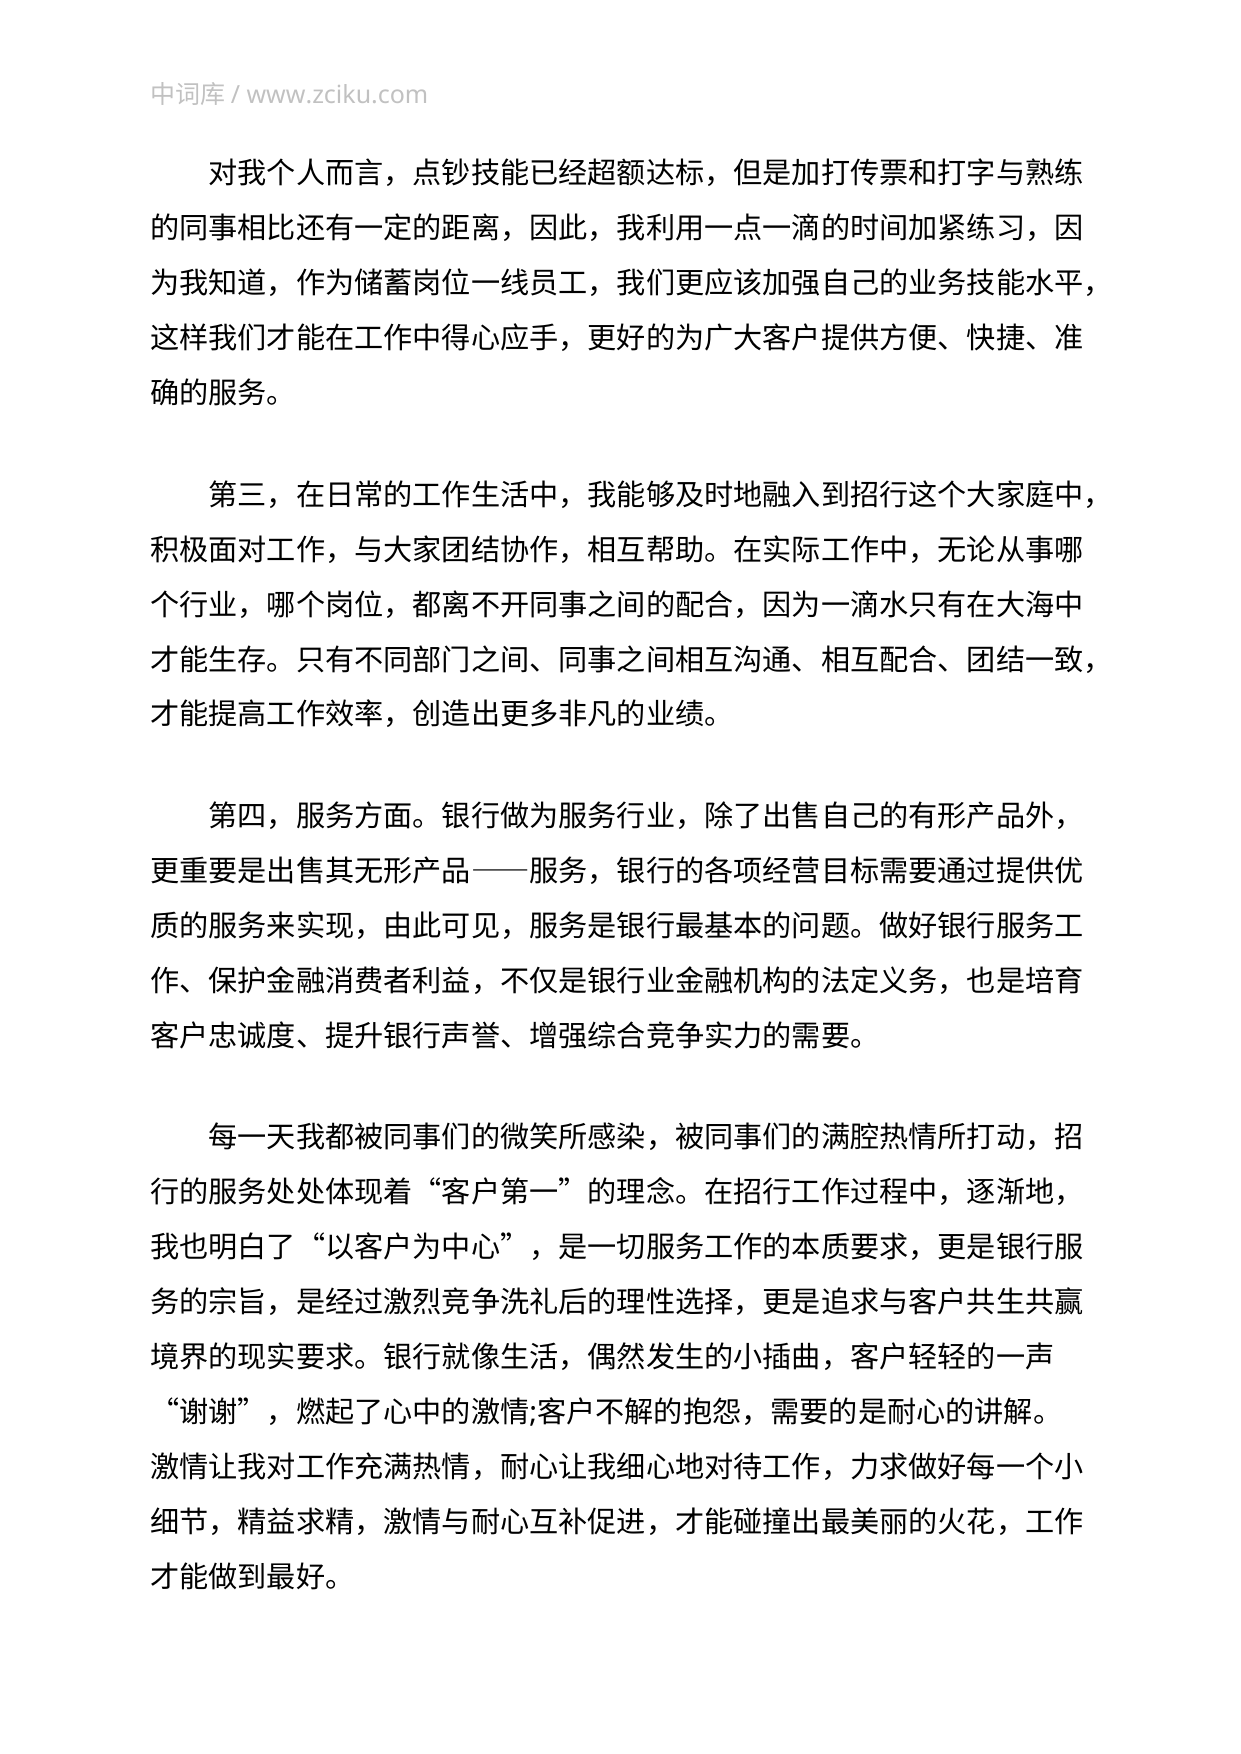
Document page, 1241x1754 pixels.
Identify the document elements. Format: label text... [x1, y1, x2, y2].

text 第三，在日常的工作生活中，我能够及时地融入到招行这个大家庭中，积极面对工作，与大家团结协作，相互帮助。在实际工作中，无论从事哪个行业，哪个岗位，都离不开同事之间的配合，因为一滴水只有在大海中才能生存。只有不同部门之间、同事之间相互沟通、相互配合、团结一致，才能提高工作效率，创造出更多非凡的业绩。 [150, 471, 1090, 733]
text 第四，服务方面。银行做为服务行业，除了出售自己的有形产品外，更重要是出售其无形产品——服务，银行的各项经营目标需要通过提供优质的服务来实现，由此可见，服务是银行最基本的问题。做好银行服务工作、保护金融消费者利益，不仅是银行业金融机构的法定义务，也是培育客户忠诚度、提升银行声誉、增强综合竞争实力的需要。 [150, 793, 1090, 1054]
text 对我个人而言，点钞技能已经超额达标，但是加打传票和打字与熟练的同事相比还有一定的距离，因此，我利用一点一滴的时间加紧练习，因为我知道，作为储蓄岗位一线员工，我们更应该加强自己的业务技能水平，这样我们才能在工作中得心应手，更好的为广大客户提供方便、快捷、准确的服务。 [150, 150, 1090, 412]
text 每一天我都被同事们的微笑所感染，被同事们的满腔热情所打动，招行的服务处处体现着“客户第一”的理念。在招行工作过程中，逐渐地，我也明白了“以客户为中心”，是一切服务工作的本质要求，更是银行服务的宗旨，是经过激烈竞争洗礼后的理性选择，更是追求与客户共生共赢境界的现实要求。银行就像生活，偶然发生的小插曲，客户轻轻的一声“谢谢”，燃起了心中的激情;客户不解的抱怨，需要的是耐心的讲解。激情让我对工作充满热情，耐心让我细心地对待工作，力求做好每一个小细节，精益求精，激情与耐心互补促进，才能碰撞出最美丽的火花，工作才能做到最好。 [150, 1114, 1090, 1596]
